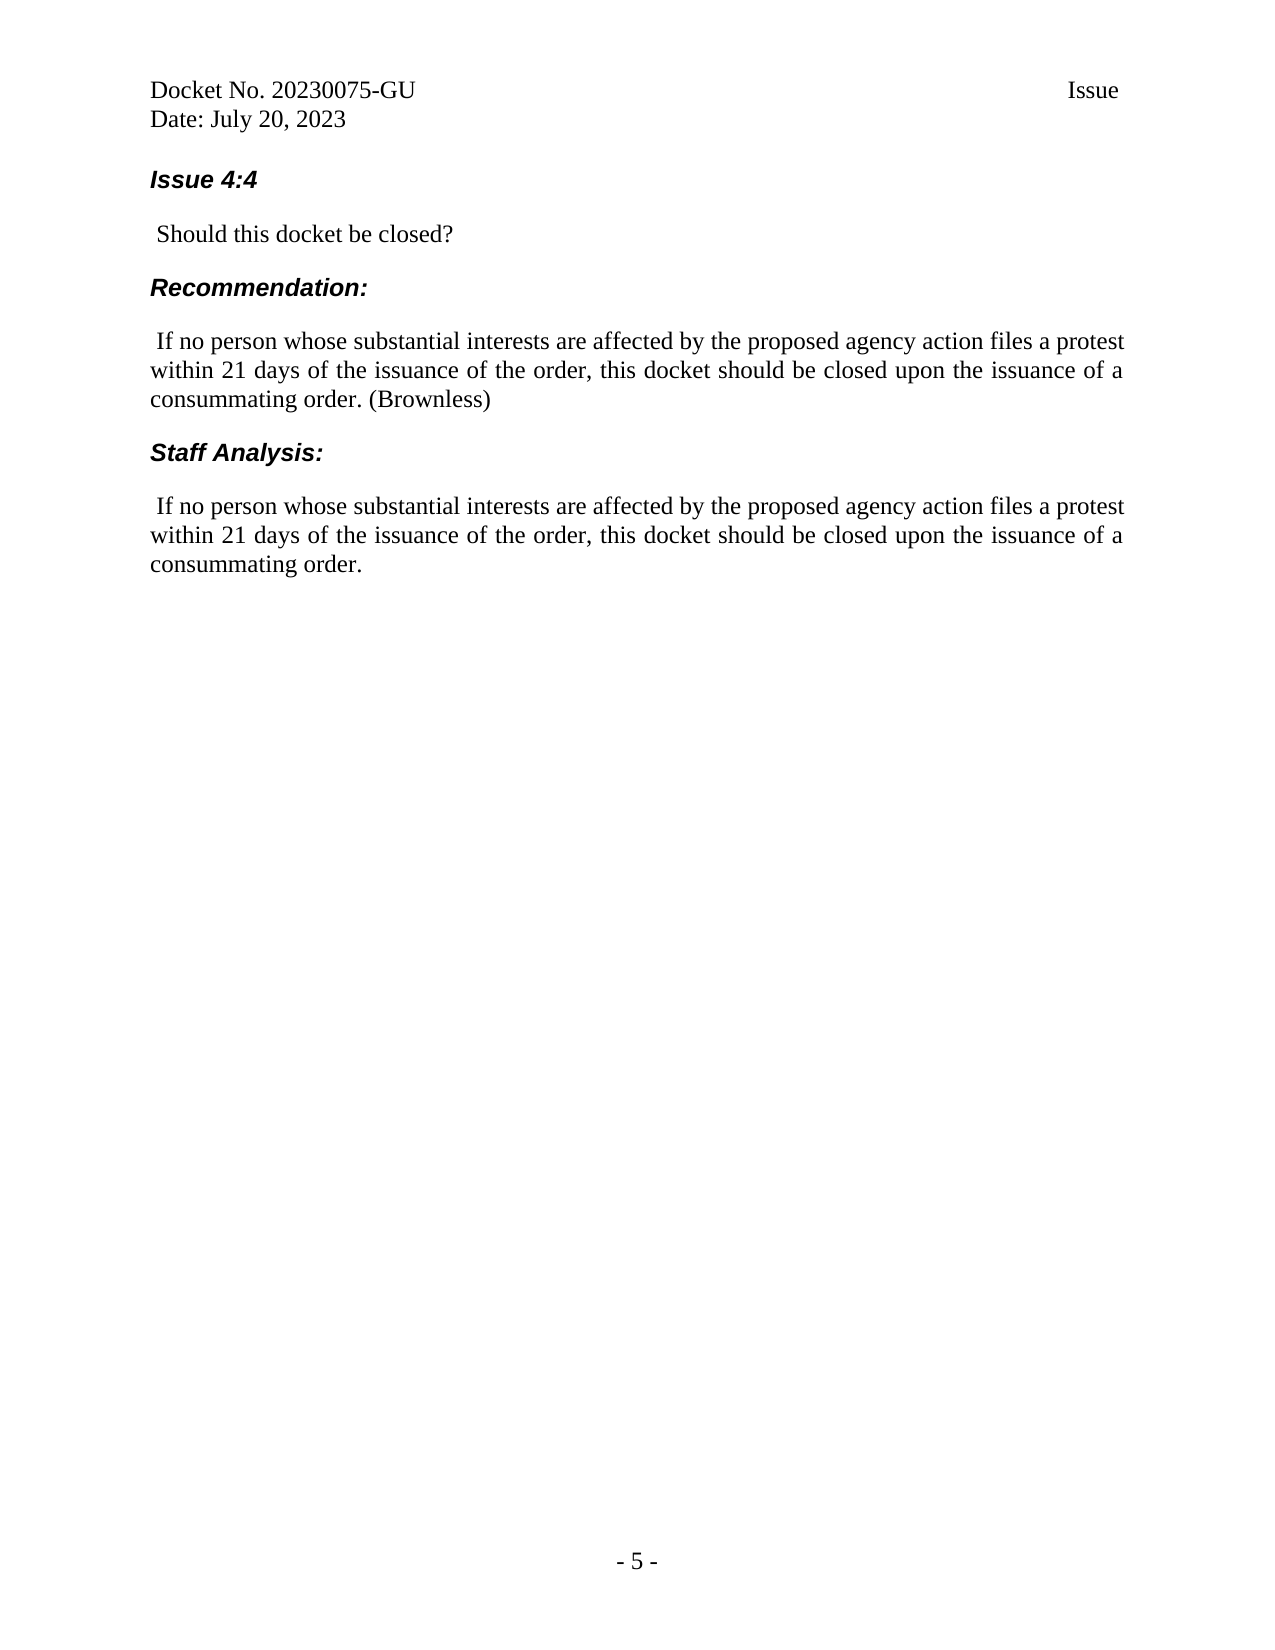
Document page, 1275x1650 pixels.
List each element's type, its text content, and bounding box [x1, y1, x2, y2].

text If no person whose substantial interests are affected by the proposed agency action files a protest within 21 days of the issuance of the order, this docket should be closed upon the issuance of a consummating order. (Brownless) [150, 326, 1125, 412]
text Should this docket be closed? [150, 219, 1125, 247]
subtitle Recommendation: [150, 272, 1125, 301]
subtitle Staff Analysis: [150, 437, 1125, 466]
text If no person whose substantial interests are affected by the proposed agency action files a protest within 21 days of the issuance of the order, this docket should be closed upon the issuance of a consummating order. [150, 491, 1125, 577]
